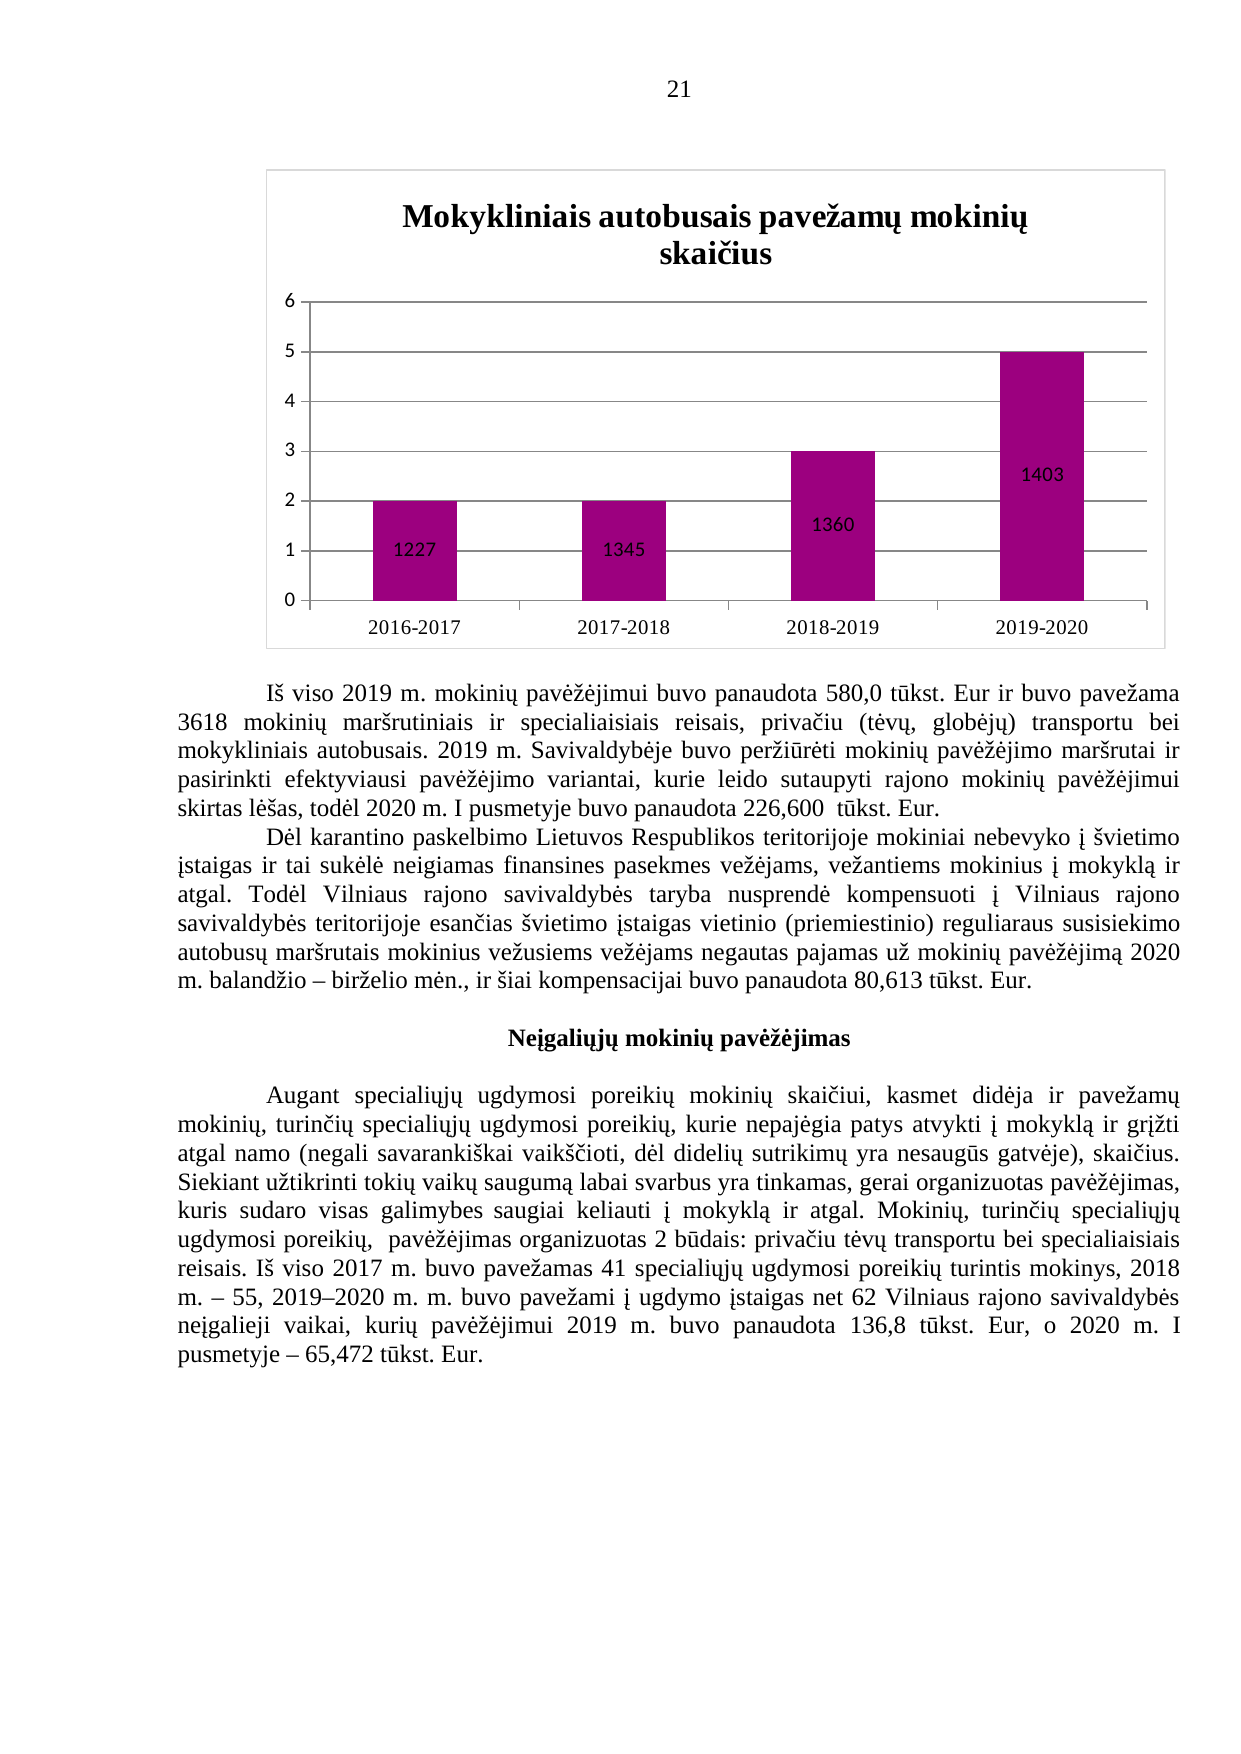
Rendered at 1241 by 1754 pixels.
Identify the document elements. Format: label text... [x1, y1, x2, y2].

text Neįgaliųjų mokinių pavėžėjimas [177, 1023, 1181, 1052]
text Augant specialiųjų ugdymosi poreikių mokinių skaičiui, kasmet didėja ir pavežamų mokinių, turinčių specialiųjų ugdymosi poreikių, kurie nepajėgia patys atvykti į mokyklą ir grįžti atgal namo (negali savarankiškai vaikščioti, dėl didelių sutrikimų yra nesaugūs gatvėje), skaičius. Siekiant užtikrinti tokių vaikų saugumą labai svarbus yra tinkamas, gerai organizuotas pavėžėjimas, kuris sudaro visas galimybes saugiai keliauti į mokyklą ir atgal. Mokinių, turinčių specialiųjų ugdymosi poreikių, pavėžėjimas organizuotas 2 būdais: privačiu tėvų transportu bei specialiaisiais reisais. Iš viso 2017 m. buvo pavežamas 41 specialiųjų ugdymosi poreikių turintis mokinys, 2018 m. – 55, 2019–2020 m. m. buvo pavežami į ugdymo įstaigas net 62 Vilniaus rajono savivaldybės neįgalieji vaikai, kurių pavėžėjimui 2019 m. buvo panaudota 136,8 tūkst. Eur, o 2020 m. I pusmetyje – 65,472 tūkst. Eur. [177, 1253, 1181, 1368]
text Dėl karantino paskelbimo Lietuvos Respublikos teritorijoje mokiniai nebevyko į švietimo įstaigas ir tai sukėlė neigiamas finansines pasekmes vežėjams, vežantiems mokinius į mokyklą ir atgal. Todėl Vilniaus rajono savivaldybės taryba nusprendė kompensuoti į Vilniaus rajono savivaldybės teritorijoje esančias švietimo įstaigas vietinio (priemiestinio) reguliaraus susisiekimo autobusų maršrutais mokinius vežusiems vežėjams negautas pajamas už mokinių pavėžėjimą 2020 m. balandžio – birželio mėn., ir šiai kompensacijai buvo panaudota 80,613 tūkst. Eur. [177, 822, 1181, 994]
text Augant specialiųjų ugdymosi poreikių mokinių skaičiui, kasmet didėja ir pavežamų mokinių, turinčių specialiųjų ugdymosi poreikių, kurie nepajėgia patys atvykti į mokyklą ir grįžti atgal namo (negali savarankiškai vaikščioti, dėl didelių sutrikimų yra nesaugūs gatvėje), skaičius. Siekiant užtikrinti tokių vaikų saugumą labai svarbus yra tinkamas, gerai organizuotas pavėžėjimas, kuris sudaro visas galimybes saugiai keliauti į mokyklą ir atgal. Mokinių, turinčių specialiųjų ugdymosi poreikių, pavėžėjimas organizuotas 2 būdais: privačiu tėvų transportu bei specialiaisiais reisais. Iš viso 2017 m. buvo pavežamas 41 specialiųjų ugdymosi poreikių turintis mokinys, 2018 m. – 55, 2019–2020 m. m. buvo pavežami į ugdymo įstaigas net 62 Vilniaus rajono savivaldybės neįgalieji vaikai, kurių pavėžėjimui 2019 m. buvo panaudota 136,8 tūkst. Eur, o 2020 m. I pusmetyje – 65,472 tūkst. Eur. [177, 1081, 1181, 1224]
text Iš viso 2019 m. mokinių pavėžėjimui buvo panaudota 580,0 tūkst. Eur ir buvo pavežama 3618 mokinių maršrutiniais ir specialiaisiais reisais, privačiu (tėvų, globėjų) transportu bei mokykliniais autobusais. 2019 m. Savivaldybėje buvo peržiūrėti mokinių pavėžėjimo maršrutai ir pasirinkti efektyviausi pavėžėjimo variantai, kurie leido sutaupyti rajono mokinių pavėžėjimui skirtas lėšas, todėl 2020 m. I pusmetyje buvo panaudota 226,600 tūkst. Eur. [177, 678, 1181, 822]
